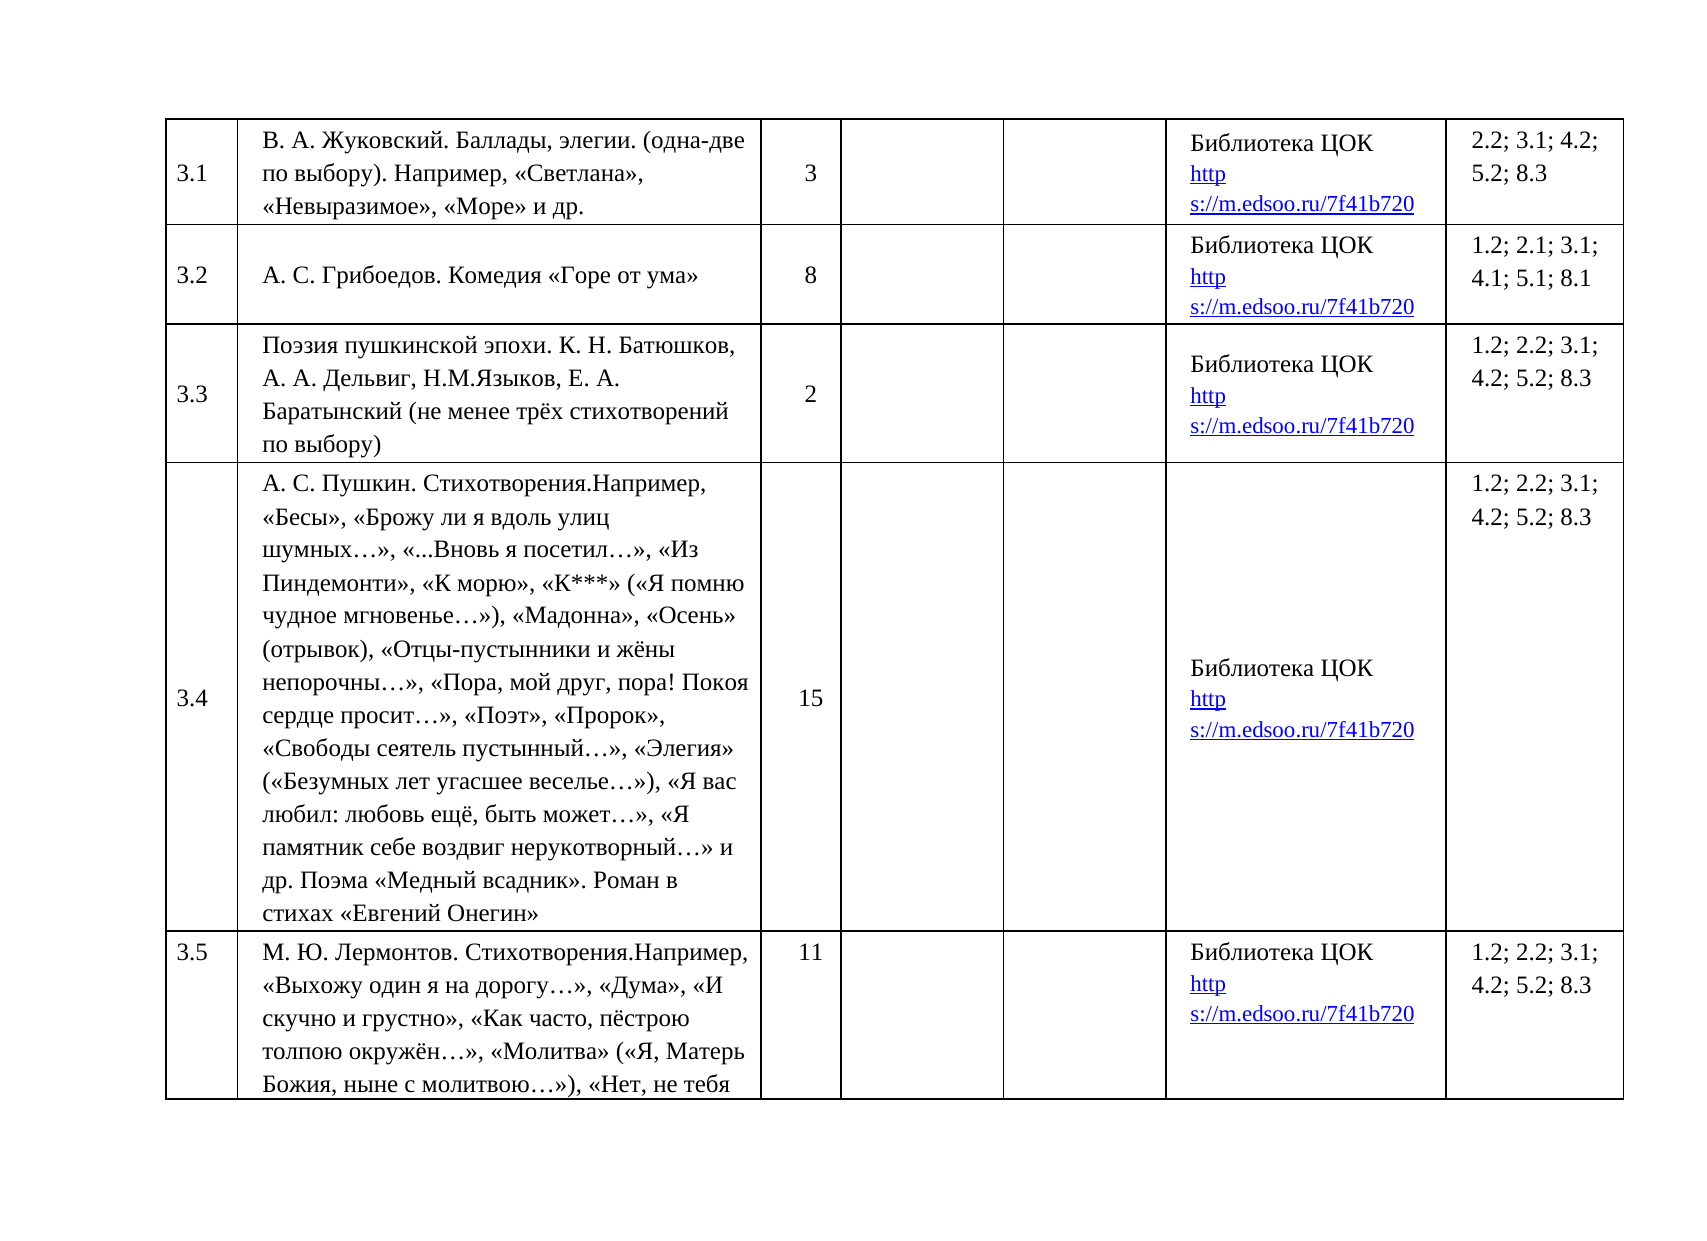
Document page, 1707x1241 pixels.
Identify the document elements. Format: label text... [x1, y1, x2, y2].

table_cell 11 [762, 932, 840, 1098]
table_cell 2.2; 3.1; 4.2; 5.2; 8.3 [1447, 120, 1623, 223]
table_cell [842, 325, 1003, 462]
table_cell 2 [762, 325, 840, 462]
table_cell 1.2; 2.2; 3.1; 4.2; 5.2; 8.3 [1447, 463, 1623, 930]
table_cell 3.1 [167, 120, 237, 223]
table_cell Библиотека ЦОК https://m.edsoo.ru/7f41b720 [1167, 463, 1445, 930]
table_cell 3.2 [167, 225, 237, 323]
table_cell [842, 120, 1003, 223]
table_cell А. С. Пушкин. Стихотворения.Например, «Бесы», «Брожу ли я вдоль улиц шумных…», «...Вновь я посетил…», «Из Пиндемонти», «К морю», «К***» («Я помню чудное мгновенье…»), «Мадонна», «Осень» (отрывок), «Отцы-пустынники и жёны непорочны…», «Пора, мой друг, пора! Покоя сердце просит…», «Поэт», «Пророк», «Свободы сеятель пустынный…», «Элегия» («Безумных лет угасшее веселье…»), «Я вас любил: любовь ещё, быть может…», «Я памятник себе воздвиг нерукотворный…» и др. Поэма «Медный всадник». Роман в стихах «Евгений Онегин» [238, 463, 760, 930]
table_cell [842, 932, 1003, 1098]
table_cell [1167, 120, 1445, 223]
table_cell [842, 225, 1003, 323]
table_cell В. А. Жуковский. Баллады, элегии. (одна-две по выбору). Например, «Светлана», «Невыразимое», «Море» и др. [238, 120, 760, 223]
table_cell А. С. Грибоедов. Комедия «Горе от ума» [238, 225, 760, 323]
table_cell 1.2; 2.1; 3.1; 4.1; 5.1; 8.1 [1447, 225, 1623, 323]
table_cell 3.4 [167, 463, 237, 930]
table_cell [842, 463, 1003, 930]
table_cell [1004, 932, 1165, 1098]
table_cell 15 [762, 463, 840, 930]
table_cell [238, 932, 760, 1098]
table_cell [1447, 932, 1623, 1098]
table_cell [1167, 932, 1445, 1098]
table_cell 3.5 [167, 932, 237, 1098]
table_cell Библиотека ЦОК https://m.edsoo.ru/7f41b720 [1167, 325, 1445, 462]
table_cell 1.2; 2.2; 3.1; 4.2; 5.2; 8.3 [1447, 325, 1623, 462]
table_cell [1004, 463, 1165, 930]
table_cell 3 [762, 120, 840, 223]
table_cell 3.3 [167, 325, 237, 462]
table_cell 8 [762, 225, 840, 323]
table_cell [1004, 325, 1165, 462]
table_cell Библиотека ЦОК https://m.edsoo.ru/7f41b720 [1167, 225, 1445, 323]
table_cell [1004, 225, 1165, 323]
table_cell [1004, 120, 1165, 223]
table_cell Поэзия пушкинской эпохи. К. Н. Батюшков, А. А. Дельвиг, Н.М.Языков, Е. А. Баратынский (не менее трёх стихотворений по выбору) [238, 325, 760, 462]
